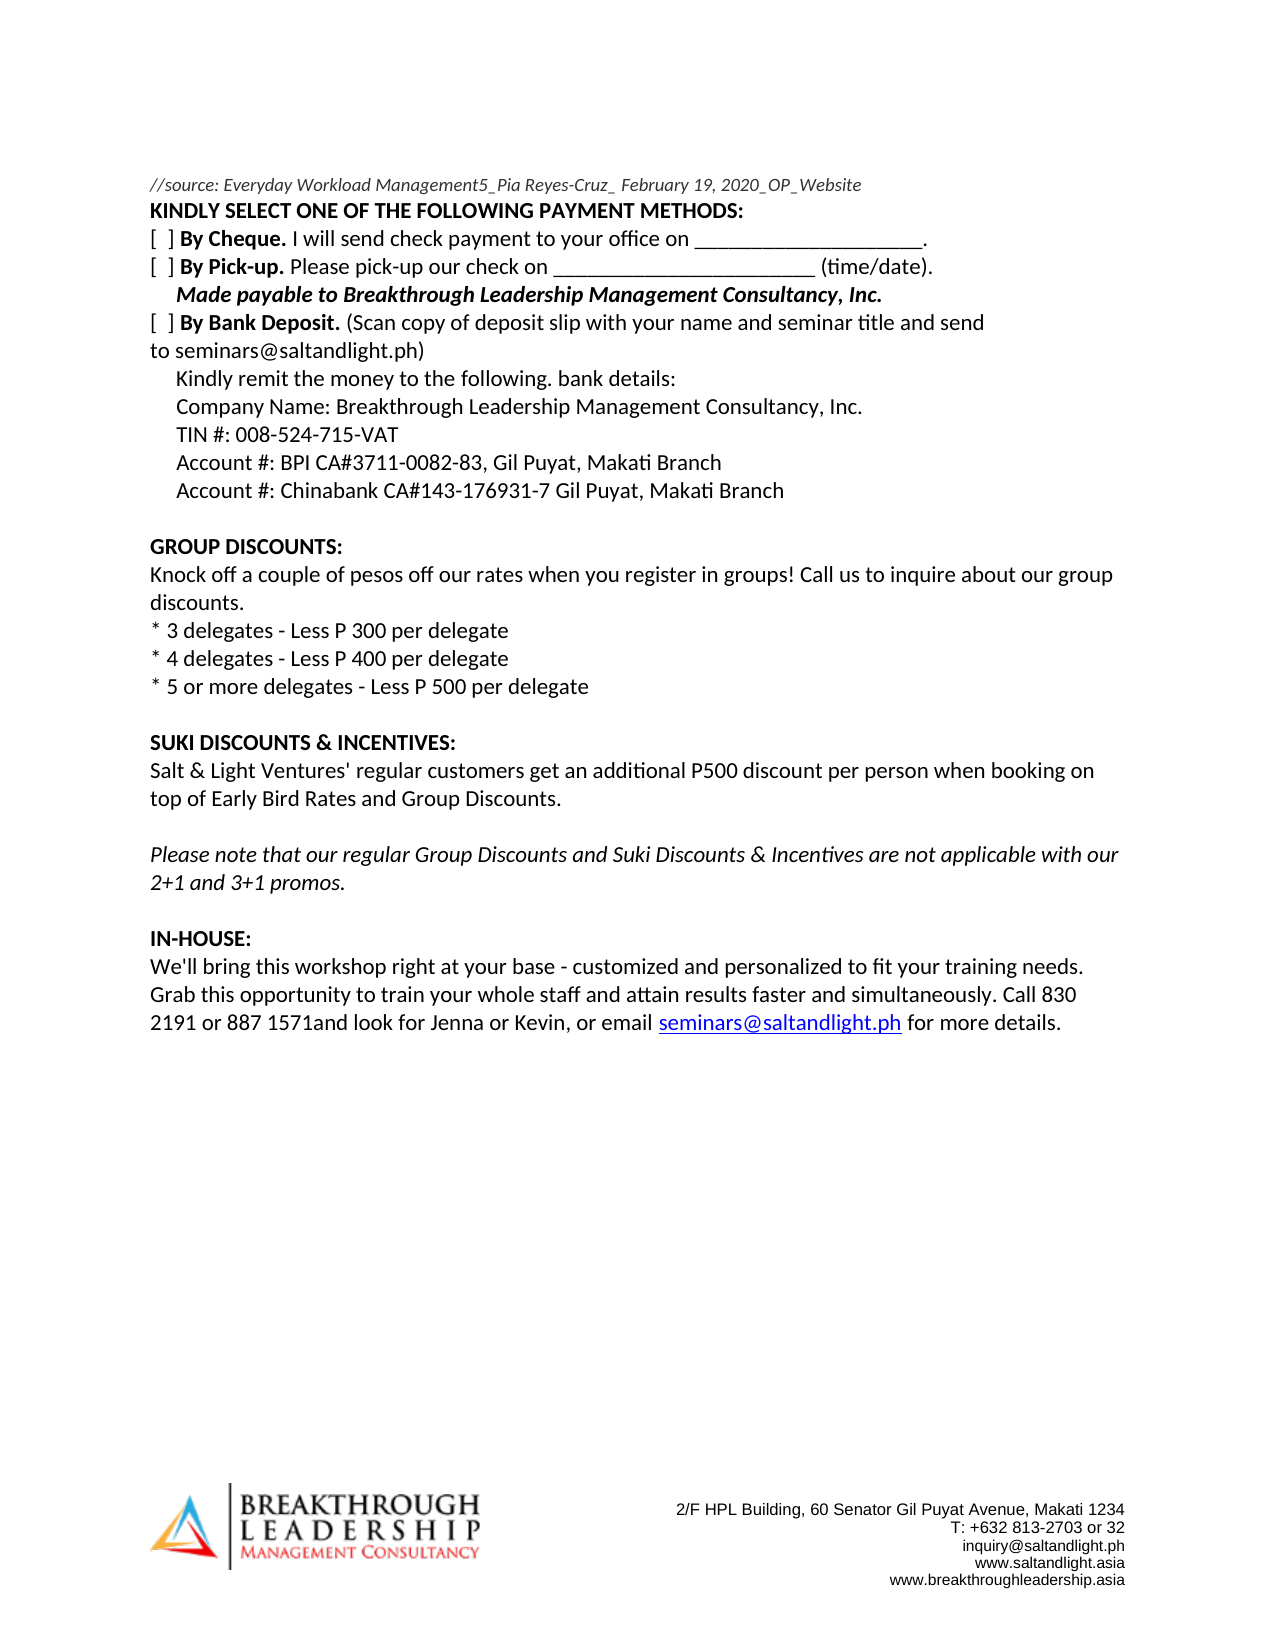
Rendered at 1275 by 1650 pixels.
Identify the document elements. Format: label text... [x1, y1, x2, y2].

text * 3 delegates - Less P 300 per delegate [150, 616, 1125, 644]
text We'll bring this workshop right at your base - customized and personalized to fit your training needs. Grab this opportunity to train your whole staff and attain results faster and simultaneously. Call 830 2191 or 887 1571and look for Jenna or Kevin, or email seminars@saltandlight.ph for more details. [150, 952, 1125, 1036]
text Company Name: Breakthrough Leadership Management Consultancy, Inc. [150, 392, 1125, 420]
text * 4 delegates - Less P 400 per delegate [150, 644, 1125, 672]
text Made payable to Breakthrough Leadership Management Consultancy, Inc. [150, 280, 1125, 308]
text Kindly remit the money to the following. bank details: [150, 364, 1125, 392]
text Salt & Light Ventures' regular customers get an additional P500 discount per person when booking on top of Early Bird Rates and Group Discounts. [150, 756, 1125, 812]
text * 5 or more delegates - Less P 500 per delegate [150, 672, 1125, 700]
text Knock off a couple of pesos off our rates when you register in groups! Call us to inquire about our group discounts. [150, 560, 1125, 616]
text [ ] By Bank Deposit. (Scan copy of deposit slip with your name and seminar title and send to seminars@saltandlight.ph) [150, 308, 1125, 364]
text IN-HOUSE: [150, 924, 1125, 952]
text Please note that our regular Group Discounts and Suki Discounts & Incentives are not applicable with our 2+1 and 3+1 promos. [150, 840, 1125, 896]
text KINDLY SELECT ONE OF THE FOLLOWING PAYMENT METHODS: [150, 196, 1125, 224]
text Account #: Chinabank CA#143-176931-7 Gil Puyat, Makati Branch [150, 476, 1125, 504]
picture [150, 1483, 480, 1570]
text [ ] By Cheque. I will send check payment to your office on ____________________. [150, 224, 1125, 252]
text //source: Everyday Workload Management5_Pia Reyes-Cruz_ February 19, 2020_OP_Website [150, 173, 1125, 196]
text Account #: BPI CA#3711-0082-83, Gil Puyat, Makati Branch [150, 448, 1125, 476]
text [ ] By Pick-up. Please pick-up our check on _______________________ (time/date). [150, 252, 1125, 280]
text SUKI DISCOUNTS & INCENTIVES: [150, 728, 1125, 756]
text GROUP DISCOUNTS: [150, 532, 1125, 560]
text TIN #: 008-524-715-VAT [150, 420, 1125, 448]
